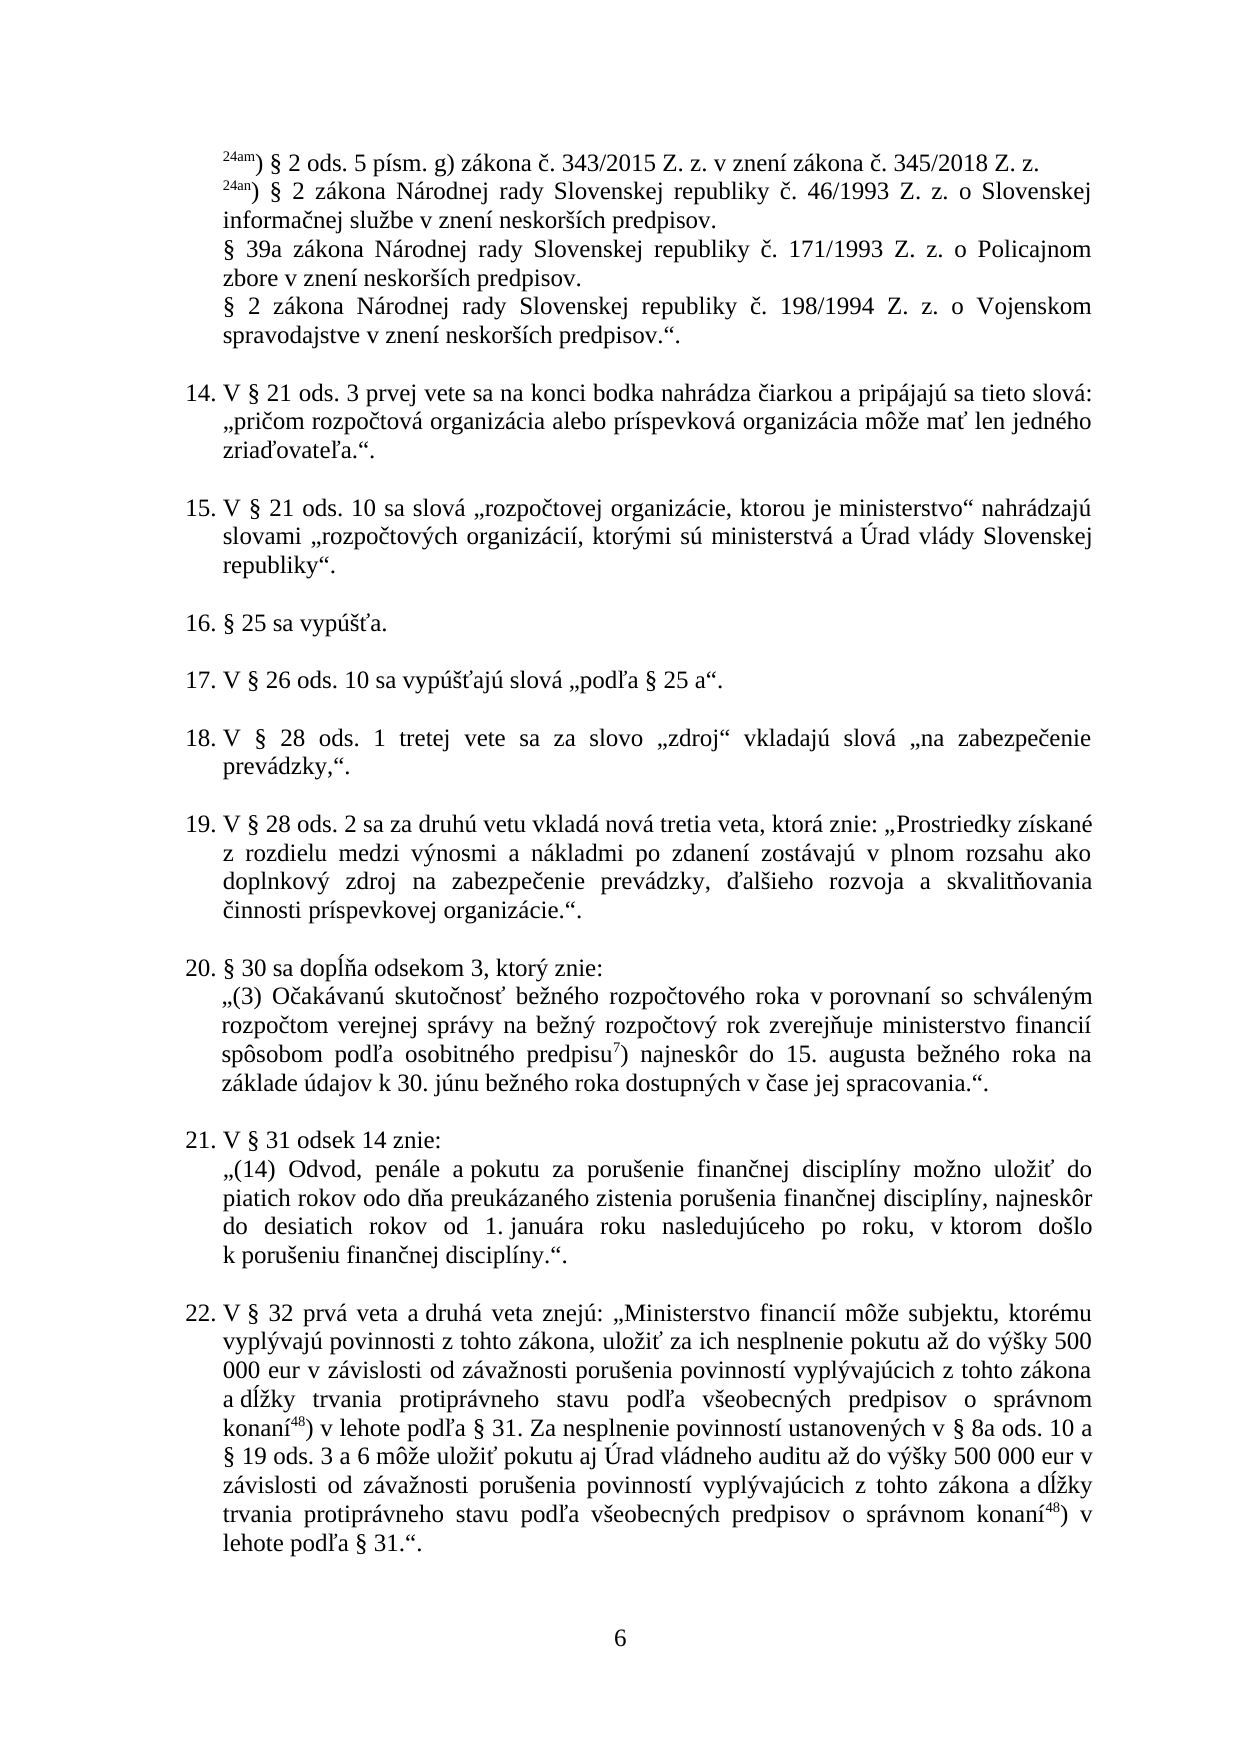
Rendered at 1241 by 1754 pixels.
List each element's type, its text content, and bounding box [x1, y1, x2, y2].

list V § 21 ods. 10 sa slová „rozpočtovej organizácie, ktorou je ministerstvo“ nahrádzajú slovami „rozpočtových organizácií, ktorými sú ministerstvá a Úrad vlády Slovenskej republiky“. [185, 493, 1093, 579]
list V § 31 odsek 14 znie: [185, 1125, 1093, 1154]
list „(14) Odvod, penále a pokutu za porušenie finančnej disciplíny možno uložiť do piatich rokov odo dňa preukázaného zistenia porušenia finančnej disciplíny, najneskôr do desiatich rokov od 1. januára roku nasledujúceho po roku, v ktorom došlo k porušeniu finančnej disciplíny.“. [223, 1154, 1093, 1269]
list V § 32 prvá veta a druhá veta znejú: „Ministerstvo financií môže subjektu, ktorému vyplývajú povinnosti z tohto zákona, uložiť za ich nesplnenie pokutu až do výšky 500 000 eur v závislosti od závažnosti porušenia povinností vyplývajúcich z tohto zákona a dĺžky trvania protiprávneho stavu podľa všeobecných predpisov o správnom konaní48) v lehote podľa § 31. Za nesplnenie povinností ustanovených v § 8a ods. 10 a § 19 ods. 3 a 6 môže uložiť pokutu aj Úrad vládneho auditu až do výšky 500 000 eur v závislosti od závažnosti porušenia povinností vyplývajúcich z tohto zákona a dĺžky trvania protiprávneho stavu podľa všeobecných predpisov o správnom konaní48) v lehote podľa § 31.“. [185, 1298, 1093, 1556]
list V § 26 ods. 10 sa vypúšťajú slová „podľa § 25 a“. [185, 665, 1093, 694]
list V § 28 ods. 1 tretej vete sa za slovo „zdroj“ vkladajú slová „na zabezpečenie prevádzky,“. [185, 723, 1093, 780]
list § 2 zákona Národnej rady Slovenskej republiky č. 198/1994 Z. z. o Vojenskom spravodajstve v znení neskorších predpisov.“. [223, 291, 1093, 349]
list § 25 sa vypúšťa. [185, 608, 1093, 636]
list § 39a zákona Národnej rady Slovenskej republiky č. 171/1993 Z. z. o Policajnom zbore v znení neskorších predpisov. [223, 234, 1093, 291]
text „(3) Očakávanú skutočnosť bežného rozpočtového roka v porovnaní so schváleným rozpočtom verejnej správy na bežný rozpočtový rok zverejňuje ministerstvo financií spôsobom podľa osobitného predpisu7) najneskôr do 15. augusta bežného roka na základe údajov k 30. júnu bežného roka dostupných v čase jej spracovania.“. [221, 981, 1093, 1096]
list 24am) § 2 ods. 5 písm. g) zákona č. 343/2015 Z. z. v znení zákona č. 345/2018 Z. z. [223, 148, 1093, 176]
list V § 28 ods. 2 sa za druhú vetu vkladá nová tretia veta, ktorá znie: „Prostriedky získané z rozdielu medzi výnosmi a nákladmi po zdanení zostávajú v plnom rozsahu ako doplnkový zdroj na zabezpečenie prevádzky, ďalšieho rozvoja a skvalitňovania činnosti príspevkovej organizácie.“. [185, 809, 1093, 924]
list 24an) § 2 zákona Národnej rady Slovenskej republiky č. 46/1993 Z. z. o Slovenskej informačnej službe v znení neskorších predpisov. [223, 176, 1093, 234]
list V § 21 ods. 3 prvej vete sa na konci bodka nahrádza čiarkou a pripájajú sa tieto slová: „pričom rozpočtová organizácia alebo príspevková organizácia môže mať len jedného zriaďovateľa.“. [185, 378, 1093, 464]
list § 30 sa dopĺňa odsekom 3, ktorý znie: [185, 953, 1093, 981]
